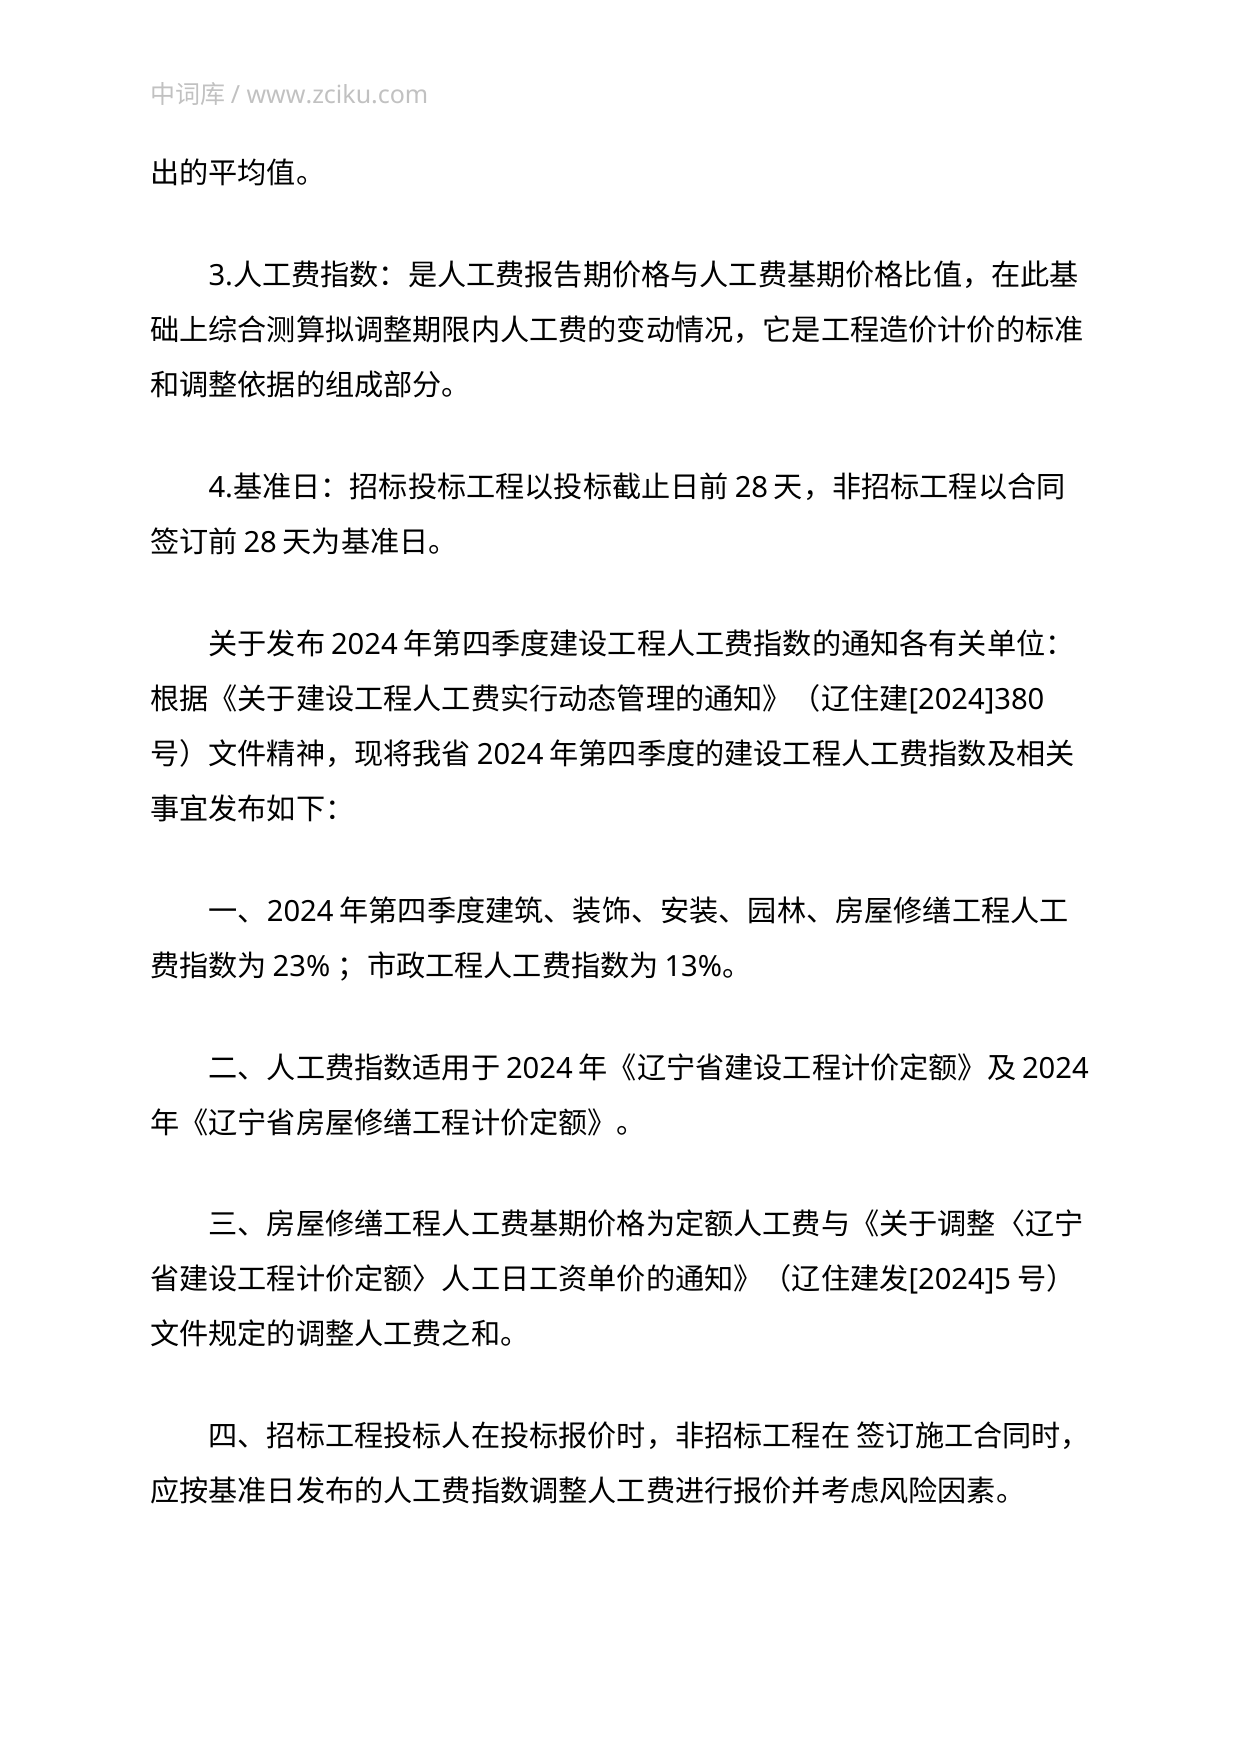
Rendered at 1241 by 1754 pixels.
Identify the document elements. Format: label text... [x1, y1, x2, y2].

text 3.人工费指数：是人工费报告期价格与人工费基期价格比值，在此基础上综合测算拟调整期限内人工费的变动情况，它是工程造价计价的标准和调整依据的组成部分。 [150, 252, 1090, 404]
text 三、房屋修缮工程人工费基期价格为定额人工费与《关于调整〈辽宁省建设工程计价定额〉人工日工资单价的通知》（辽住建发[2024]5号）文件规定的调整人工费之和。 [150, 1201, 1090, 1353]
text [150, 150, 1090, 192]
text 一、2024年第四季度建筑、装饰、安装、园林、房屋修缮工程人工费指数为23% ；市政工程人工费指数为13%。 [150, 887, 1090, 984]
text 4.基准日：招标投标工程以投标截止日前28天，非招标工程以合同签订前28天为基准日。 [150, 463, 1090, 561]
text 四、招标工程投标人在投标报价时，非招标工程在 签订施工合同时，应按基准日发布的人工费指数调整人工费进行报价并考虑风险因素。 [150, 1413, 1090, 1510]
text 二、人工费指数适用于2024年《辽宁省建设工程计价定额》及2024年《辽宁省房屋修缮工程计价定额》。 [150, 1044, 1090, 1141]
text 关于发布2024年第四季度建设工程人工费指数的通知各有关单位：根据《关于建设工程人工费实行动态管理的通知》（辽住建[2024]380号）文件精神，现将我省2024年第四季度的建设工程人工费指数及相关事宜发布如下： [150, 620, 1090, 828]
